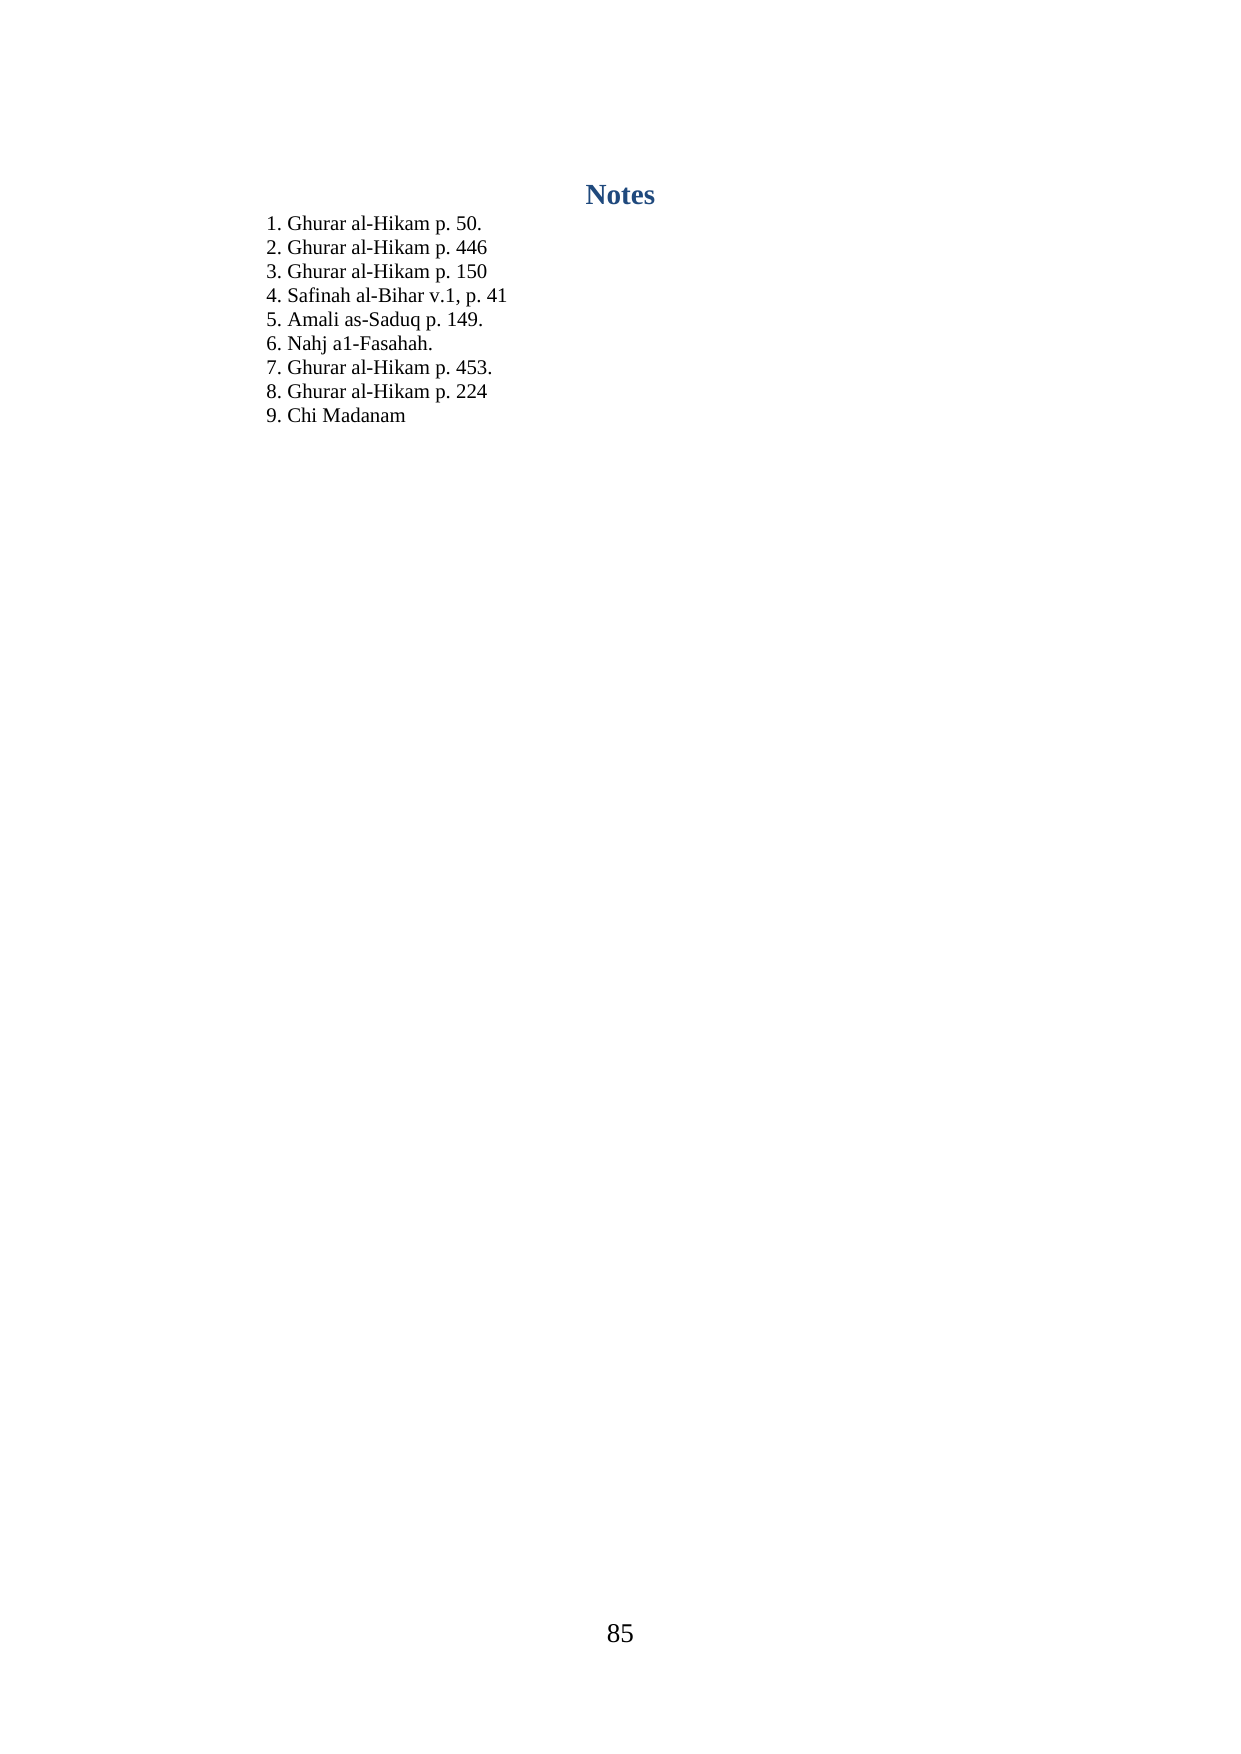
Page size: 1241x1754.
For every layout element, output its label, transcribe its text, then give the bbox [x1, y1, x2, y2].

text 3. Ghurar al-Hikam p. 150 [236, 259, 1004, 283]
text 1. Ghurar al-Hikam p. 50. [236, 211, 1004, 235]
text 7. Ghurar al-Hikam p. 453. [236, 355, 1004, 379]
text 4. Safinah al-Bihar v.1, p. 41 [236, 283, 1004, 307]
subtitle Notes [236, 177, 1004, 211]
text 9. Chi Madanam [236, 403, 1004, 427]
text 6. Nahj a1-Fasahah. [236, 331, 1004, 355]
text 2. Ghurar al-Hikam p. 446 [236, 235, 1004, 259]
text 8. Ghurar al-Hikam p. 224 [236, 379, 1004, 403]
text 5. Amali as-Saduq p. 149. [236, 307, 1004, 331]
